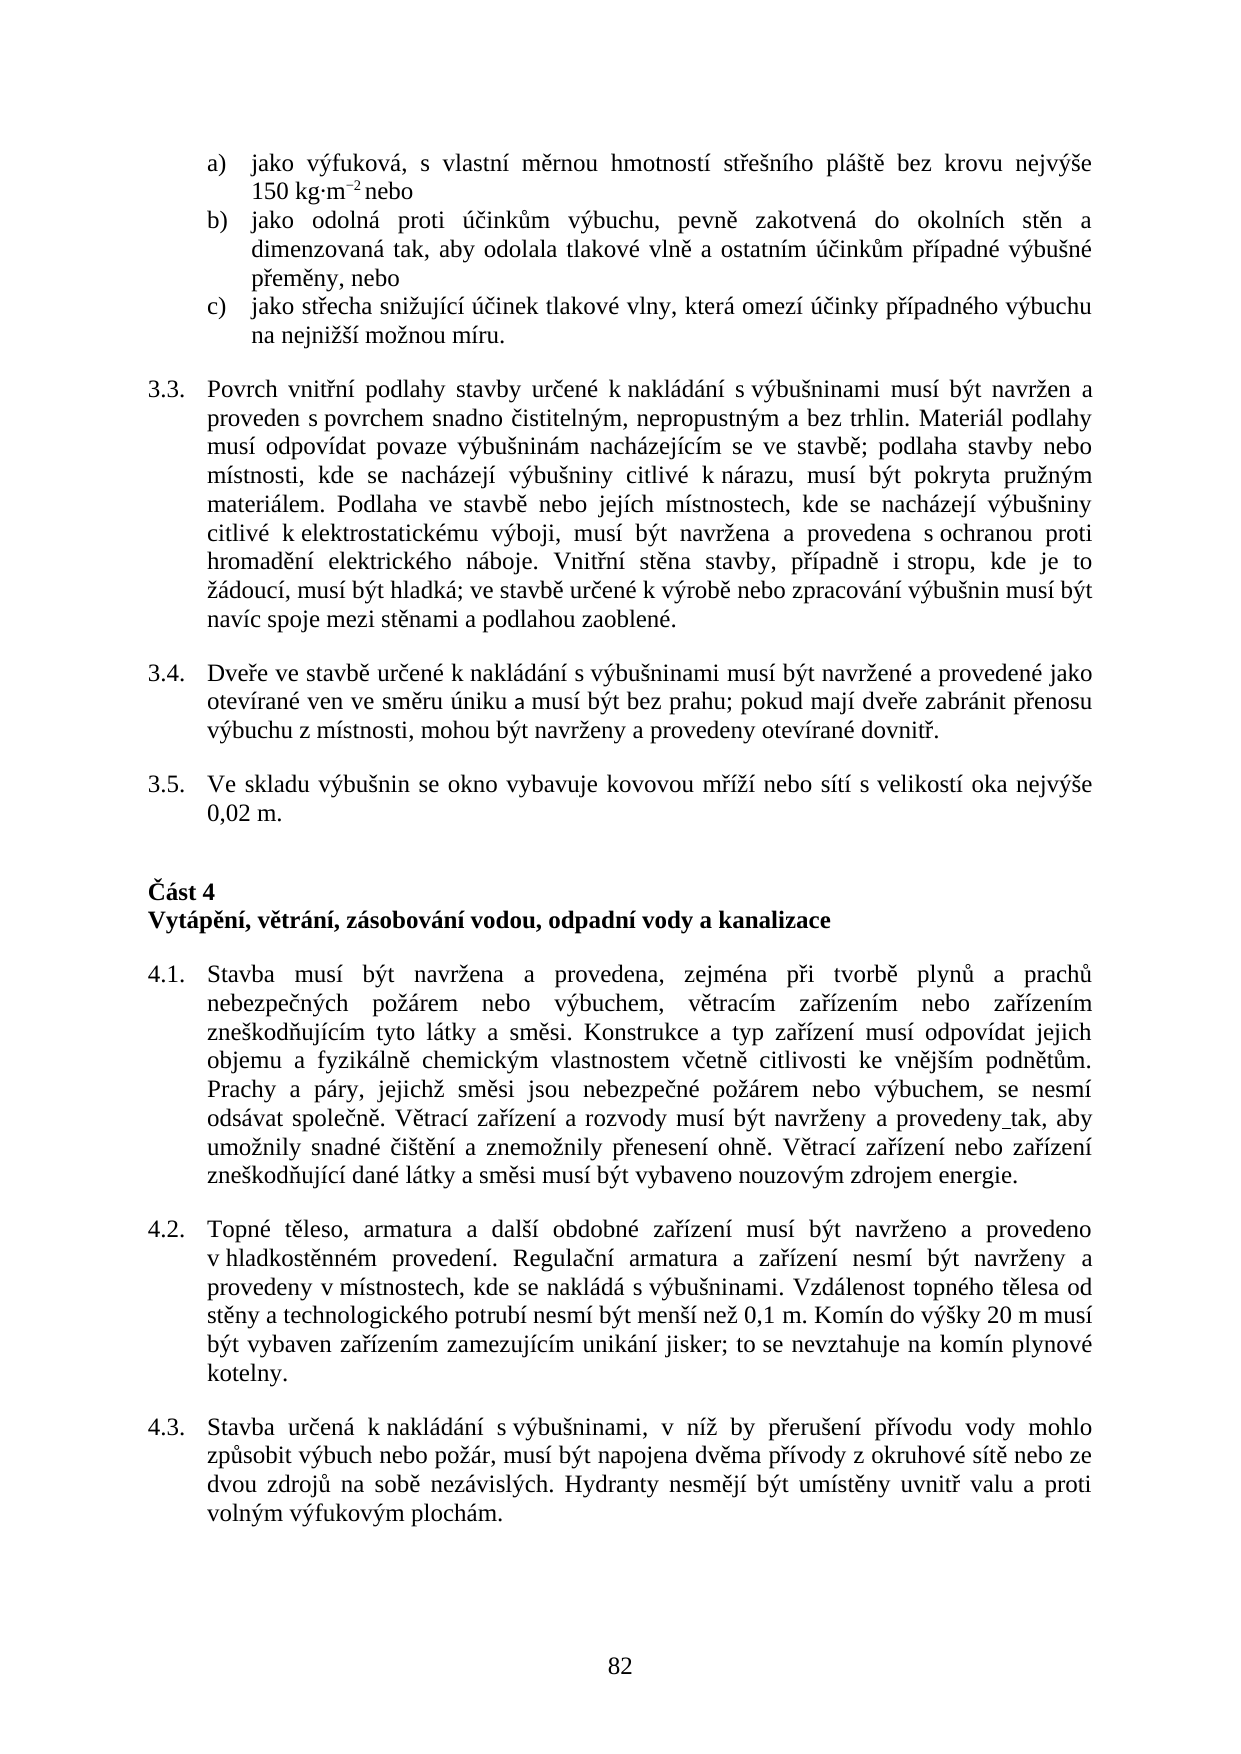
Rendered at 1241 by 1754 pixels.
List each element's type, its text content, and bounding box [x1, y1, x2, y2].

text Vytápění, větrání, zásobování vodou, odpadní vody a kanalizace [148, 905, 1093, 934]
text 4.1. Stavba musí být navržena a provedena, zejména při tvorbě plynů a prachů nebezpečných požárem nebo výbuchem, větracím zařízením nebo zařízením zneškodňujícím tyto látky a směsi. Konstrukce a typ zařízení musí odpovídat jejich objemu a fyzikálně chemickým vlastnostem včetně citlivosti ke vnějším podnětům. Prachy a páry, jejichž směsi jsou nebezpečné požárem nebo výbuchem, se nesmí odsávat společně. Větrací zařízení a rozvody musí být navrženy a provedeny tak, aby umožnily snadné čištění a znemožnily přenesení ohně. Větrací zařízení nebo zařízení zneškodňující dané látky a směsi musí být vybaveno nouzovým zdrojem energie. [148, 959, 1093, 1189]
text c) jako střecha snižující účinek tlakové vlny, která omezí účinky případného výbuchu na nejnižší možnou míru. [207, 291, 1093, 349]
text 3.5. Ve skladu výbušnin se okno vybavuje kovovou mříží nebo sítí s velikostí oka nejvýše 0,02 m. [148, 769, 1093, 827]
text 3.4. Dveře ve stavbě určené k nakládání s výbušninami musí být navržené a provedené jako otevírané ven ve směru úniku a musí být bez prahu; pokud mají dveře zabránit přenosu výbuchu z místnosti, mohou být navrženy a provedeny otevírané dovnitř. [148, 658, 1093, 744]
text a) jako výfuková, s vlastní měrnou hmotností střešního pláště bez krovu nejvýše 150 kg∙m−2 nebo [207, 148, 1093, 205]
text 4.2. Topné těleso, armatura a další obdobné zařízení musí být navrženo a provedeno v hladkostěnném provedení. Regulační armatura a zařízení nesmí být navrženy a provedeny v místnostech, kde se nakládá s výbušninami. Vzdálenost topného tělesa od stěny a technologického potrubí nesmí být menší než 0,1 m. Komín do výšky 20 m musí být vybaven zařízením zamezujícím unikání jisker; to se nevztahuje na komín plynové kotelny. [148, 1214, 1093, 1387]
text Část 4 [148, 877, 1093, 905]
text 3.3. Povrch vnitřní podlahy stavby určené k nakládání s výbušninami musí být navržen a proveden s povrchem snadno čistitelným, nepropustným a bez trhlin. Materiál podlahy musí odpovídat povaze výbušninám nacházejícím se ve stavbě; podlaha stavby nebo místnosti, kde se nacházejí výbušniny citlivé k nárazu, musí být pokryta pružným materiálem. Podlaha ve stavbě nebo jejích místnostech, kde se nacházejí výbušniny citlivé k elektrostatickému výboji, musí být navržena a provedena s ochranou proti hromadění elektrického náboje. Vnitřní stěna stavby, případně i stropu, kde je to žádoucí, musí být hladká; ve stavbě určené k výrobě nebo zpracování výbušnin musí být navíc spoje mezi stěnami a podlahou zaoblené. [148, 374, 1093, 633]
text b) jako odolná proti účinkům výbuchu, pevně zakotvená do okolních stěn a dimenzovaná tak, aby odolala tlakové vlně a ostatním účinkům případné výbušné přeměny, nebo [207, 205, 1093, 291]
text 4.3. Stavba určená k nakládání s výbušninami, v níž by přerušení přívodu vody mohlo způsobit výbuch nebo požár, musí být napojena dvěma přívody z okruhové sítě nebo ze dvou zdrojů na sobě nezávislých. Hydranty nesmějí být umístěny uvnitř valu a proti volným výfukovým plochám. [148, 1412, 1093, 1527]
